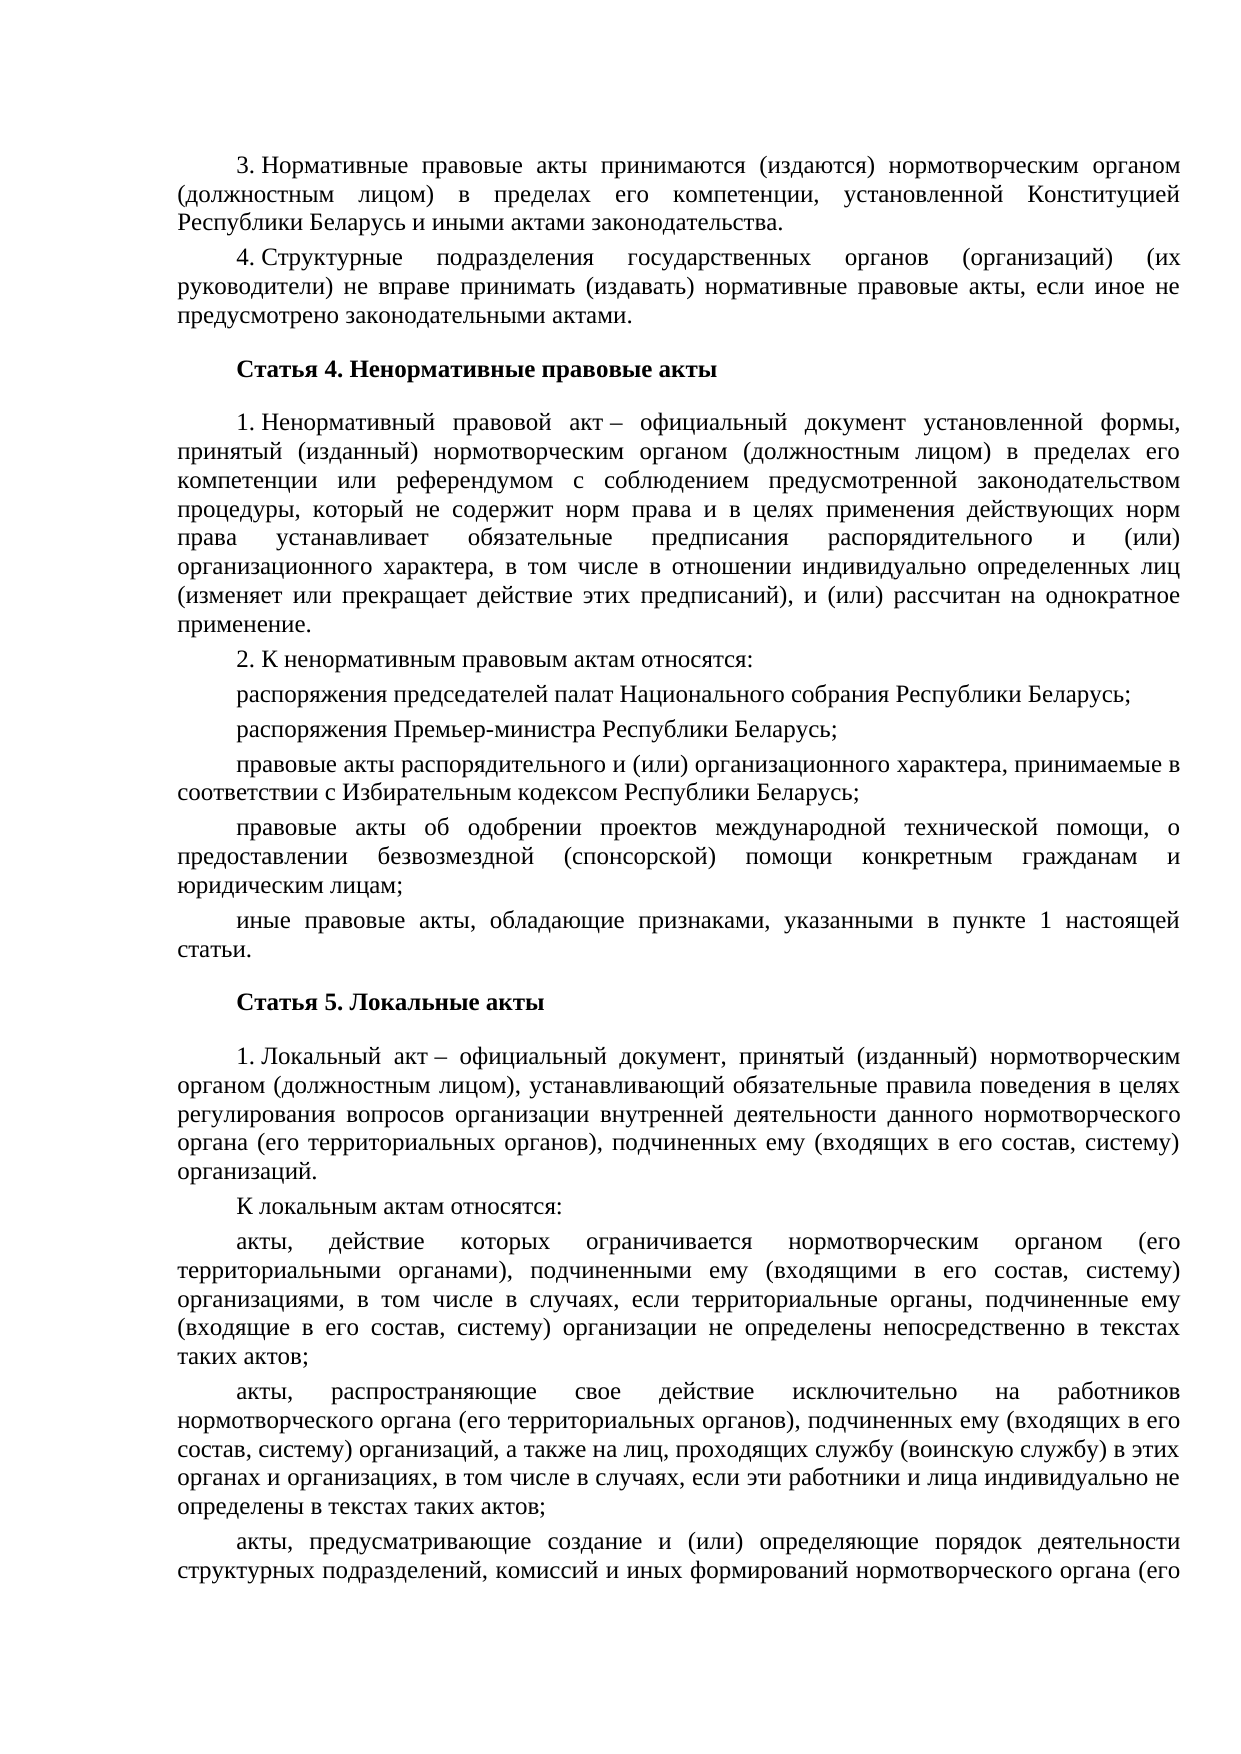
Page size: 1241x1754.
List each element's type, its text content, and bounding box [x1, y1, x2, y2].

text распоряжения Премьер-министра Республики Беларусь; [177, 714, 1181, 742]
text 1. Ненормативный правовой акт – официальный документ установленной формы, принятый (изданный) нормотворческим органом (должностным лицом) в пределах его компетенции или референдумом с соблюдением предусмотренной законодательством процедуры, который не содержит норм права и в целях применения действующих норм права устанавливает обязательные предписания распорядительного и (или) организационного характера, в том числе в отношении индивидуально определенных лиц (изменяет или прекращает действие этих предписаний), и (или) рассчитан на однократное применение. [177, 407, 1181, 637]
text распоряжения председателей палат Национального собрания Республики Беларусь; [177, 679, 1181, 707]
text акты, действие которых ограничивается нормотворческим органом (его территориальными органами), подчиненными ему (входящими в его состав, систему) организациями, в том числе в случаях, если территориальные органы, подчиненные ему (входящие в его состав, систему) организации не определены непосредственно в текстах таких актов; [177, 1226, 1181, 1370]
text правовые акты об одобрении проектов международной технической помощи, о предоставлении безвозмездной (спонсорской) помощи конкретным гражданам и юридическим лицам; [177, 812, 1181, 899]
text 1. Локальный акт – официальный документ, принятый (изданный) нормотворческим органом (должностным лицом), устанавливающий обязательные правила поведения в целях регулирования вопросов организации внутренней деятельности данного нормотворческого органа (его территориальных органов), подчиненных ему (входящих в его состав, систему) организаций. [177, 1041, 1181, 1185]
text 2. К ненормативным правовым актам относятся: [177, 644, 1181, 672]
text правовые акты распорядительного и (или) организационного характера, принимаемые в соответствии с Избирательным кодексом Республики Беларусь; [177, 749, 1181, 806]
text Статья 4. Ненормативные правовые акты [236, 354, 1181, 382]
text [177, 1526, 1181, 1584]
text акты, распространяющие свое действие исключительно на работников нормотворческого органа (его территориальных органов), подчиненных ему (входящих в его состав, систему) организаций, а также на лиц, проходящих службу (воинскую службу) в этих органах и организациях, в том числе в случаях, если эти работники и лица индивидуально не определены в текстах таких актов; [177, 1376, 1181, 1520]
text К локальным актам относятся: [177, 1191, 1181, 1220]
text иные правовые акты, обладающие признаками, указанными в пункте 1 настоящей статьи. [177, 905, 1181, 962]
text 4. Структурные подразделения государственных органов (организаций) (их руководители) не вправе принимать (издавать) нормативные правовые акты, если иное не предусмотрено законодательными актами. [177, 242, 1181, 329]
text Статья 5. Локальные акты [236, 987, 1181, 1016]
text 3. Нормативные правовые акты принимаются (издаются) нормотворческим органом (должностным лицом) в пределах его компетенции, установленной Конституцией Республики Беларусь и иными актами законодательства. [177, 150, 1181, 236]
